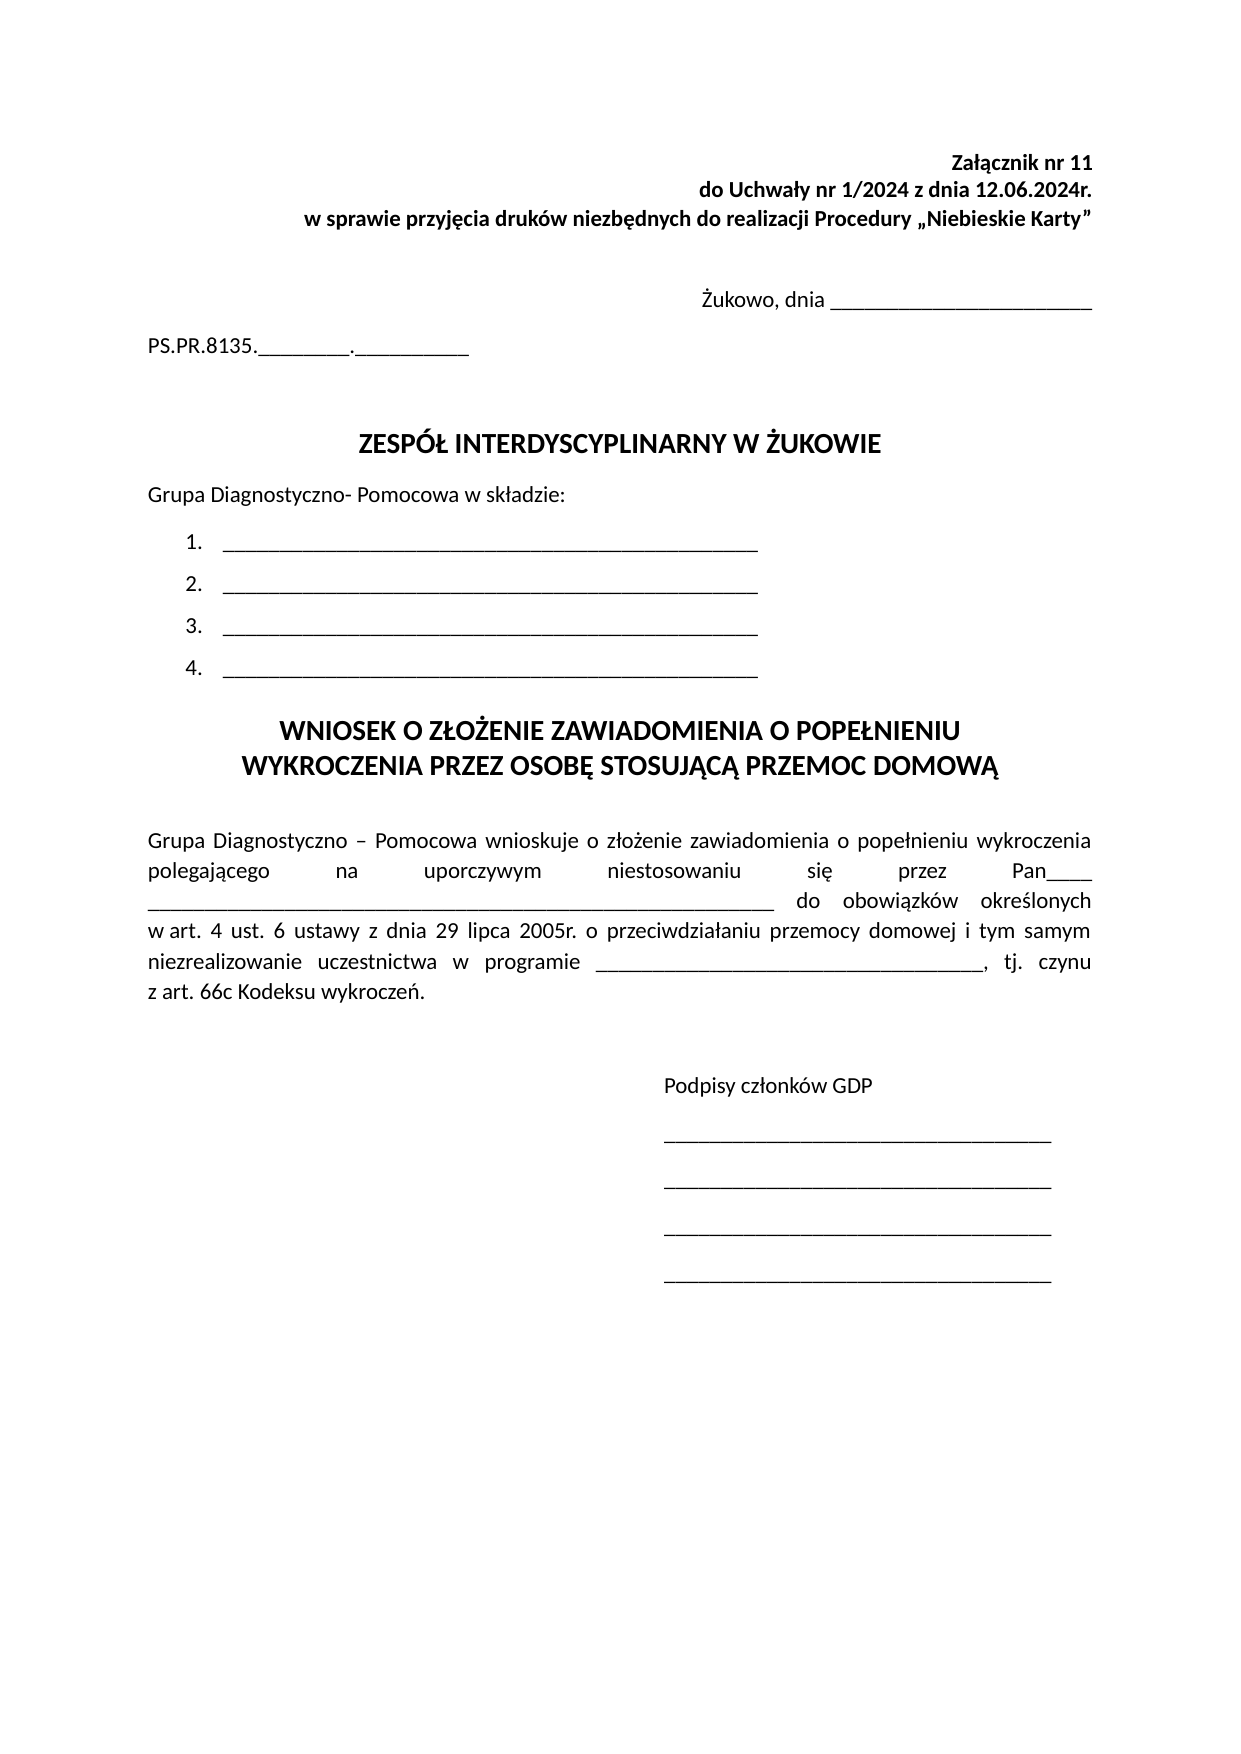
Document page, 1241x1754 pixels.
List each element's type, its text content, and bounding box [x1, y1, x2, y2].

list _______________________________________________ [185, 527, 1093, 555]
text w sprawie przyjęcia druków niezbędnych do realizacji Procedury „Niebieskie Karty” [148, 204, 1093, 232]
list _______________________________________________ [185, 653, 1093, 681]
list _______________________________________________ [185, 611, 1093, 639]
text __________________________________ [148, 1164, 1093, 1192]
text __________________________________ [148, 1258, 1093, 1286]
text PS.PR.8135.________.__________ [148, 332, 1093, 359]
list _______________________________________________ [185, 569, 1093, 597]
text Grupa Diagnostyczno – Pomocowa wnioskuje o złożenie zawiadomienia o popełnieniu wykroczenia polegającego na uporczywym niestosowaniu się przez Pan____ _______________________________________________________ do obowiązków określonych w art. 4 ust. 6 ustawy z dnia 29 lipca 2005r. o przeciwdziałaniu przemocy domowej i tym samym niezrealizowanie uczestnictwa w programie __________________________________, tj. czynu z art. 66c Kodeksu wykroczeń. [148, 826, 1093, 1005]
text Żukowo, dnia _______________________ [148, 285, 1093, 313]
text Załącznik nr 11 [148, 148, 1093, 176]
text do Uchwały nr 1/2024 z dnia 12.06.2024r. [148, 176, 1093, 204]
text __________________________________ [148, 1211, 1093, 1239]
text __________________________________ [148, 1118, 1093, 1146]
text Grupa Diagnostyczno- Pomocowa w składzie: [148, 480, 1093, 508]
text Podpisy członków GDP [148, 1071, 1093, 1099]
text WNIOSEK O ZŁOŻENIE ZAWIADOMIENIA O POPEŁNIENIU [148, 712, 1093, 747]
text WYKROCZENIA PRZEZ OSOBĘ STOSUJĄCĄ PRZEMOC DOMOWĄ [148, 747, 1093, 783]
text ZESPÓŁ INTERDYSCYPLINARNY W ŻUKOWIE [148, 425, 1093, 461]
